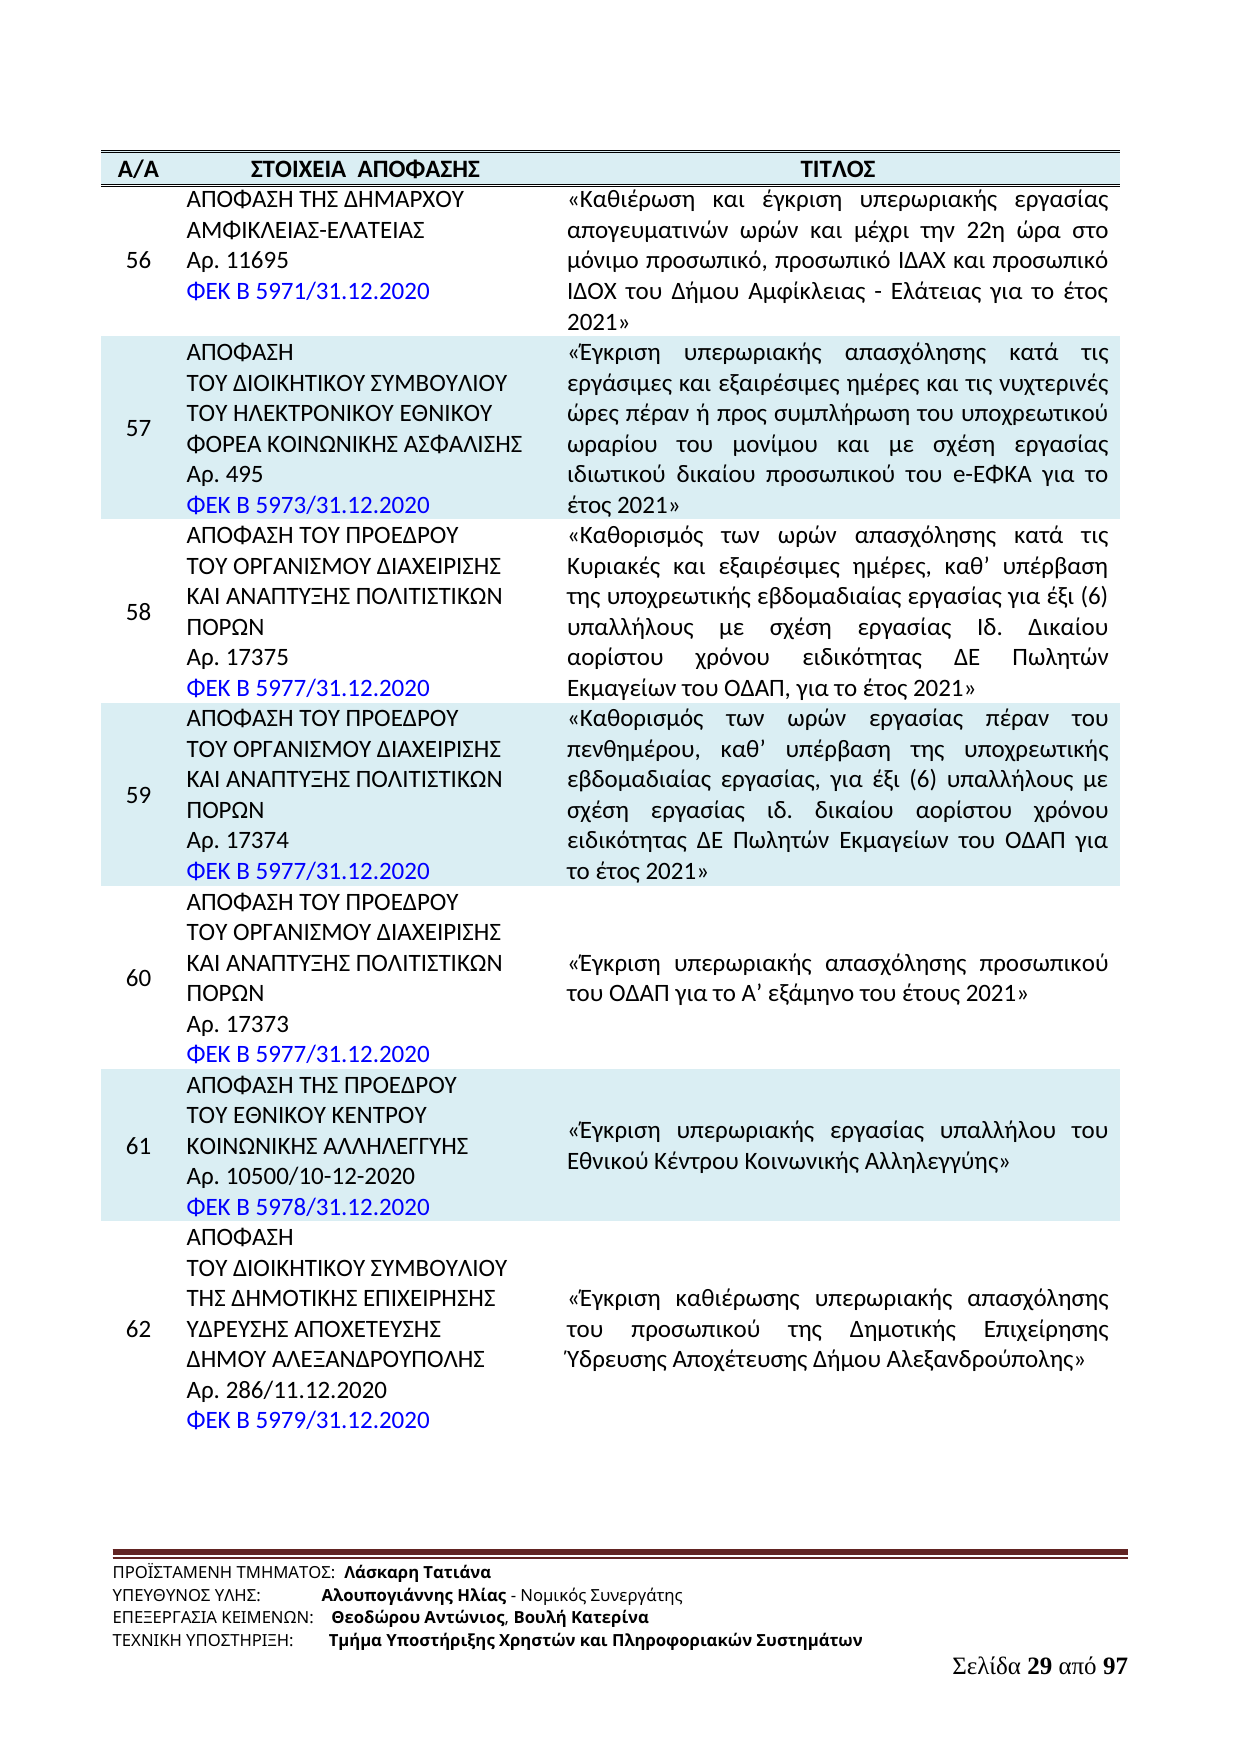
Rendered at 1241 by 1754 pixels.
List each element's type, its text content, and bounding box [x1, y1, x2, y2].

table_cell 61 [101, 1069, 175, 1221]
table_cell «Καθορισμός των ωρών εργασίας πέραν του πενθημέρου, καθ’ υπέρβαση της υποχρεωτικής εβδομαδιαίας εργασίας, για έξι (6) υπαλλήλους με σχέση εργασίας ιδ. δικαίου αορίστου χρόνου ειδικότητας ΔΕ Πωλητών Εκμαγείων του ΟΔΑΠ για το έτος 2021» [556, 703, 1120, 886]
table_header ΤΙΤΛΟΣ [556, 153, 1120, 184]
table_cell «Έγκριση καθιέρωσης υπερωριακής απασχόλησης του προσωπικού της Δημοτικής Επιχείρησης Ύδρευσης Αποχέτευσης Δήμου Αλεξανδρούπολης» [556, 1221, 1120, 1435]
table_cell ΑΠΟΦΑΣΗ ΤΟΥ ΠΡΟΕΔΡΟΥ ΤΟΥ ΟΡΓΑΝΙΣΜΟΥ ΔΙΑΧΕΙΡΙΣΗΣ ΚΑΙ ΑΝΑΠΤΥΞΗΣ ΠΟΛΙΤΙΣΤΙΚΩΝ ΠΟΡΩΝ Αρ. 17375 ΦΕΚ B 5977/31.12.2020 [175, 519, 556, 702]
table_cell «Καθορισμός των ωρών απασχόλησης κατά τις Κυριακές και εξαιρέσιμες ημέρες, καθ’ υπέρβαση της υποχρεωτικής εβδομαδιαίας εργασίας για έξι (6) υπαλλήλους με σχέση εργασίας Ιδ. Δικαίου αορίστου χρόνου ειδικότητας ΔΕ Πωλητών Εκμαγείων του ΟΔΑΠ, για το έτος 2021» [556, 519, 1120, 702]
table_cell ΑΠΟΦΑΣΗ ΤΗΣ ΔΗΜΑΡΧΟΥ ΑΜΦΙΚΛΕΙΑΣ-ΕΛΑΤΕΙΑΣ Αρ. 11695 ΦΕΚ B 5971/31.12.2020 [175, 187, 556, 336]
table_header A/A [101, 153, 175, 184]
table_cell «Καθιέρωση και έγκριση υπερωριακής εργασίας απογευματινών ωρών και μέχρι την 22η ώρα στο μόνιμο προσωπικό, προσωπικό ΙΔΑΧ και προσωπικό ΙΔΟΧ του Δήμου Αμφίκλειας - Ελάτειας για το έτος 2021» [556, 187, 1120, 336]
table_cell «Έγκριση υπερωριακής απασχόλησης κατά τις εργάσιμες και εξαιρέσιμες ημέρες και τις νυχτερινές ώρες πέραν ή προς συμπλήρωση του υποχρεωτικού ωραρίου του μονίμου και με σχέση εργασίας ιδιωτικού δικαίου προσωπικού του e-ΕΦΚΑ για το έτος 2021» [556, 336, 1120, 519]
table_cell «Έγκριση υπερωριακής εργασίας υπαλλήλου του Εθνικού Κέντρου Κοινωνικής Αλληλεγγύης» [556, 1069, 1120, 1221]
table_cell 62 [101, 1221, 175, 1435]
table_cell ΑΠΟΦΑΣΗ ΤΗΣ ΠΡΟΕΔΡΟΥ ΤΟΥ ΕΘΝΙΚΟΥ ΚΕΝΤΡΟΥ ΚΟΙΝΩΝΙΚΗΣ ΑΛΛΗΛΕΓΓΥΗΣ Αρ. 10500/10-12-2020 ΦΕΚ B 5978/31.12.2020 [175, 1069, 556, 1221]
table_cell ΑΠΟΦΑΣΗ ΤΟΥ ΔΙΟΙΚΗΤΙΚΟΥ ΣΥΜΒΟΥΛΙΟΥ ΤΗΣ ΔΗΜΟΤΙΚΗΣ ΕΠΙΧΕΙΡΗΣΗΣ ΥΔΡΕΥΣΗΣ ΑΠΟΧΕΤΕΥΣΗΣ ΔΗΜΟΥ ΑΛΕΞΑΝΔΡΟΥΠΟΛΗΣ Αρ. 286/11.12.2020 ΦΕΚ B 5979/31.12.2020 [175, 1221, 556, 1435]
table_cell «Έγκριση υπερωριακής απασχόλησης προσωπικού του ΟΔΑΠ για το Α’ εξάμηνο του έτους 2021» [556, 886, 1120, 1069]
table_cell 59 [101, 703, 175, 886]
table_cell ΑΠΟΦΑΣΗ ΤΟΥ ΠΡΟΕΔΡΟΥ ΤΟΥ ΟΡΓΑΝΙΣΜΟΥ ΔΙΑΧΕΙΡΙΣΗΣ ΚΑΙ ΑΝΑΠΤΥΞΗΣ ΠΟΛΙΤΙΣΤΙΚΩΝ ΠΟΡΩΝ Αρ. 17374 ΦΕΚ B 5977/31.12.2020 [175, 703, 556, 886]
table_cell ΑΠΟΦΑΣΗ ΤΟΥ ΔΙΟΙΚΗΤΙΚΟΥ ΣΥΜΒΟΥΛΙΟΥ ΤΟΥ ΗΛΕΚΤΡΟΝΙΚΟΥ ΕΘΝΙΚΟΥ ΦΟΡΕΑ ΚΟΙΝΩΝΙΚΗΣ ΑΣΦΑΛΙΣΗΣ Αρ. 495 ΦΕΚ B 5973/31.12.2020 [175, 336, 556, 519]
table_cell 57 [101, 336, 175, 519]
table_header ΣΤΟΙΧΕΙΑ ΑΠΟΦΑΣΗΣ [175, 153, 556, 184]
table_cell 60 [101, 886, 175, 1069]
table_cell 58 [101, 519, 175, 702]
table_cell ΑΠΟΦΑΣΗ ΤΟΥ ΠΡΟΕΔΡΟΥ ΤΟΥ ΟΡΓΑΝΙΣΜΟΥ ΔΙΑΧΕΙΡΙΣΗΣ ΚΑΙ ΑΝΑΠΤΥΞΗΣ ΠΟΛΙΤΙΣΤΙΚΩΝ ΠΟΡΩΝ Αρ. 17373 ΦΕΚ B 5977/31.12.2020 [175, 886, 556, 1069]
table_cell 56 [101, 187, 175, 336]
